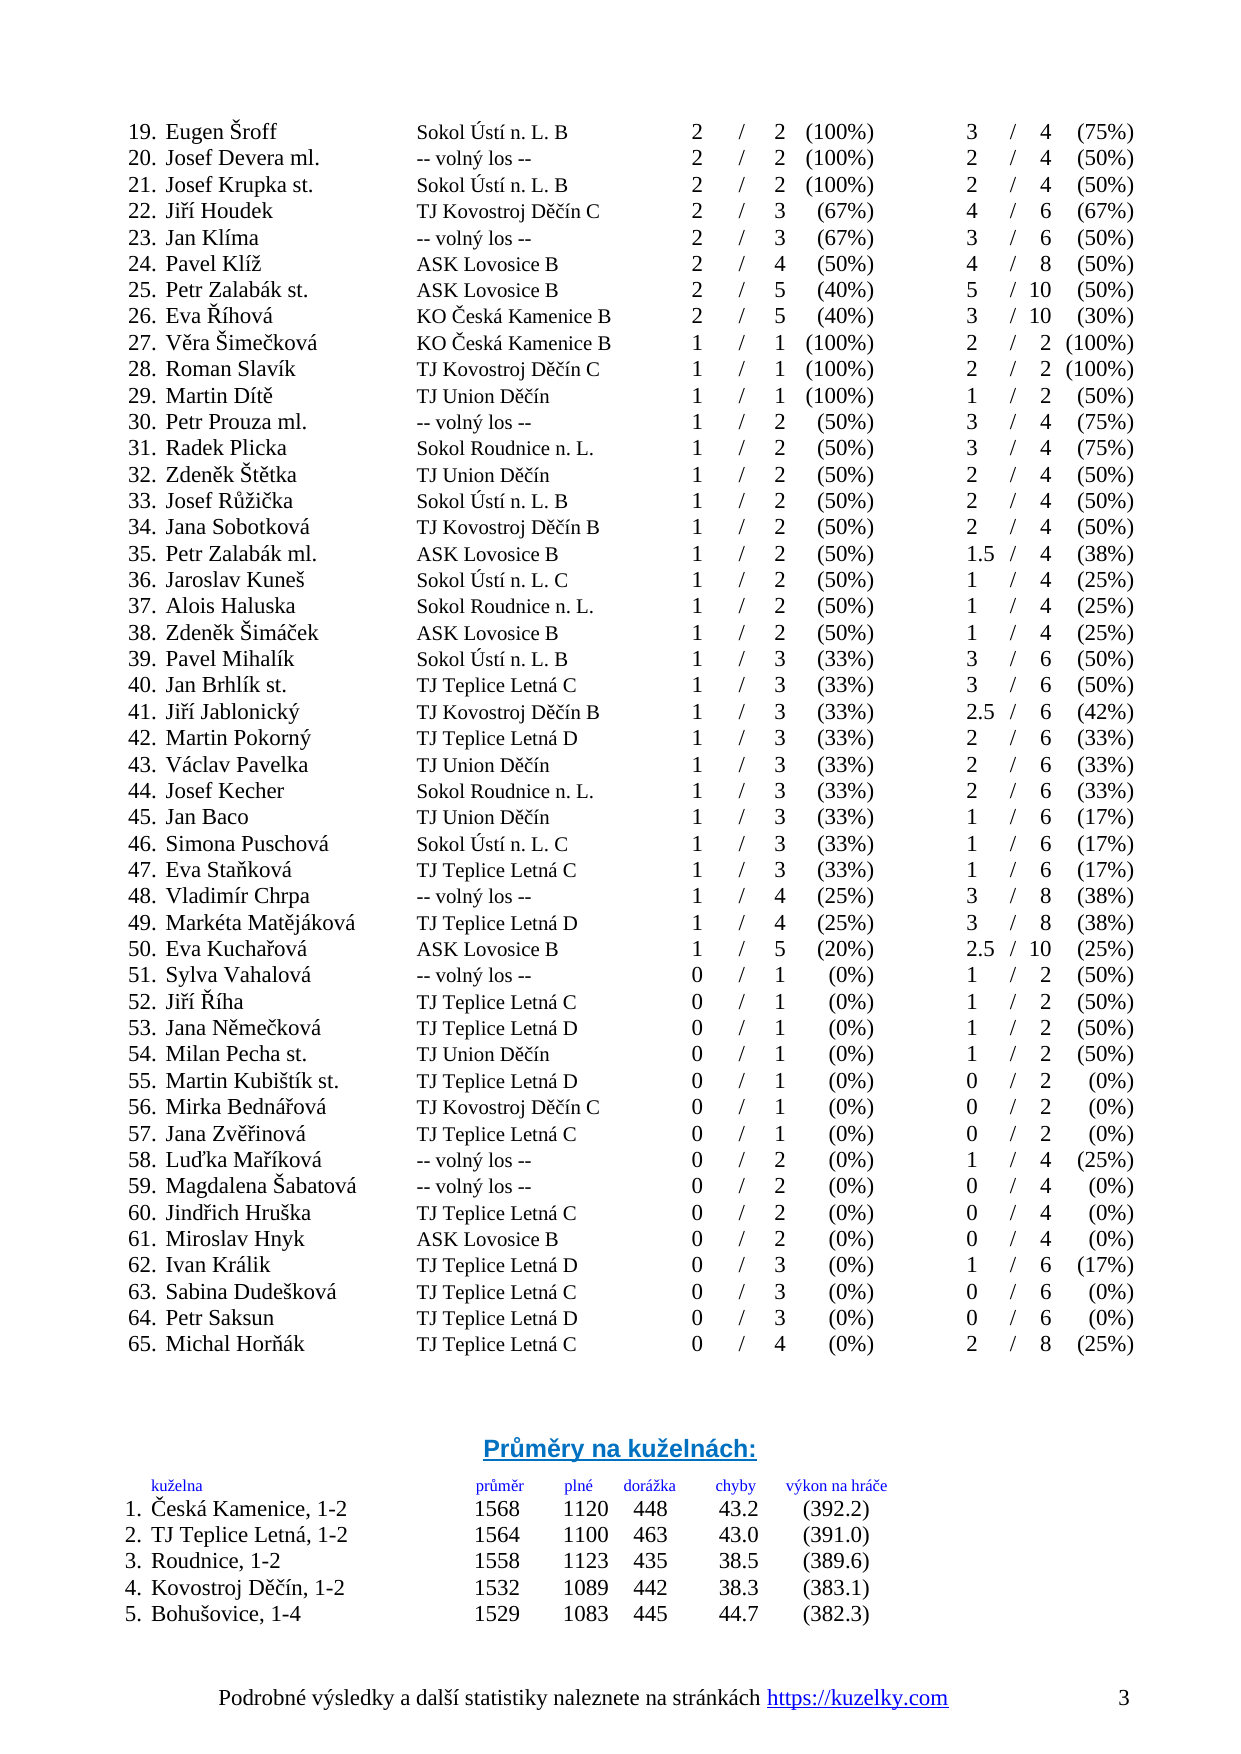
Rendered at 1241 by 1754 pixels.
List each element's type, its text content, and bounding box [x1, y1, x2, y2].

text 55. Martin Kubištík st. TJ Teplice Letná D 0 / 1 (0%) 0 / 2 (0%) [106, 1067, 1134, 1093]
text 56. Mirka Bednářová TJ Kovostroj Děčín C 0 / 1 (0%) 0 / 2 (0%) [106, 1093, 1134, 1119]
text 23. Jan Klíma -- volný los -- 2 / 3 (67%) 3 / 6 (50%) [106, 223, 1134, 250]
text kuželna průměr plné dorážka chyby výkon na hráče [106, 1476, 1134, 1495]
text 45. Jan Baco TJ Union Děčín 1 / 3 (33%) 1 / 6 (17%) [106, 803, 1134, 830]
text 28. Roman Slavík TJ Kovostroj Děčín C 1 / 1 (100%) 2 / 2 (100%) [106, 355, 1134, 382]
text 39. Pavel Mihalík Sokol Ústí n. L. B 1 / 3 (33%) 3 / 6 (50%) [106, 645, 1134, 672]
text 65. Michal Horňák TJ Teplice Letná C 0 / 4 (0%) 2 / 8 (25%) [106, 1330, 1134, 1357]
text 37. Alois Haluska Sokol Roudnice n. L. 1 / 2 (50%) 1 / 4 (25%) [106, 592, 1134, 619]
text 29. Martin Dítě TJ Union Děčín 1 / 1 (100%) 1 / 2 (50%) [106, 382, 1134, 408]
text 41. Jiří Jablonický TJ Kovostroj Děčín B 1 / 3 (33%) 2.5 / 6 (42%) [106, 698, 1134, 724]
text 47. Eva Staňková TJ Teplice Letná C 1 / 3 (33%) 1 / 6 (17%) [106, 856, 1134, 882]
text 62. Ivan Králik TJ Teplice Letná D 0 / 3 (0%) 1 / 6 (17%) [106, 1251, 1134, 1278]
text 54. Milan Pecha st. TJ Union Děčín 0 / 1 (0%) 1 / 2 (50%) [106, 1041, 1134, 1067]
text 59. Magdalena Šabatová -- volný los -- 0 / 2 (0%) 0 / 4 (0%) [106, 1172, 1134, 1199]
text 42. Martin Pokorný TJ Teplice Letná D 1 / 3 (33%) 2 / 6 (33%) [106, 724, 1134, 751]
text 24. Pavel Klíž ASK Lovosice B 2 / 4 (50%) 4 / 8 (50%) [106, 250, 1134, 276]
text 63. Sabina Dudešková TJ Teplice Letná C 0 / 3 (0%) 0 / 6 (0%) [106, 1278, 1134, 1304]
text 2. TJ Teplice Letná, 1-2 1564 1100 463 43.0 (391.0) [106, 1521, 1134, 1548]
text 50. Eva Kuchařová ASK Lovosice B 1 / 5 (20%) 2.5 / 10 (25%) [106, 935, 1134, 961]
text 22. Jiří Houdek TJ Kovostroj Děčín C 2 / 3 (67%) 4 / 6 (67%) [106, 197, 1134, 223]
text Průměry na kuželnách: [94, 1434, 1145, 1463]
text 48. Vladimír Chrpa -- volný los -- 1 / 4 (25%) 3 / 8 (38%) [106, 882, 1134, 909]
text 30. Petr Prouza ml. -- volný los -- 1 / 2 (50%) 3 / 4 (75%) [106, 408, 1134, 434]
text 46. Simona Puschová Sokol Ústí n. L. C 1 / 3 (33%) 1 / 6 (17%) [106, 830, 1134, 856]
text 20. Josef Devera ml. -- volný los -- 2 / 2 (100%) 2 / 4 (50%) [106, 144, 1134, 171]
text 61. Miroslav Hnyk ASK Lovosice B 0 / 2 (0%) 0 / 4 (0%) [106, 1225, 1134, 1251]
text 33. Josef Růžička Sokol Ústí n. L. B 1 / 2 (50%) 2 / 4 (50%) [106, 487, 1134, 513]
text 25. Petr Zalabák st. ASK Lovosice B 2 / 5 (40%) 5 / 10 (50%) [106, 276, 1134, 303]
text 34. Jana Sobotková TJ Kovostroj Děčín B 1 / 2 (50%) 2 / 4 (50%) [106, 513, 1134, 540]
text 43. Václav Pavelka TJ Union Děčín 1 / 3 (33%) 2 / 6 (33%) [106, 751, 1134, 777]
text 57. Jana Zvěřinová TJ Teplice Letná C 0 / 1 (0%) 0 / 2 (0%) [106, 1119, 1134, 1146]
text 52. Jiří Říha TJ Teplice Letná C 0 / 1 (0%) 1 / 2 (50%) [106, 988, 1134, 1014]
text 4. Kovostroj Děčín, 1-2 1532 1089 442 38.3 (383.1) [106, 1574, 1134, 1600]
text 51. Sylva Vahalová -- volný los -- 0 / 1 (0%) 1 / 2 (50%) [106, 961, 1134, 988]
text 38. Zdeněk Šimáček ASK Lovosice B 1 / 2 (50%) 1 / 4 (25%) [106, 619, 1134, 645]
text 21. Josef Krupka st. Sokol Ústí n. L. B 2 / 2 (100%) 2 / 4 (50%) [106, 171, 1134, 197]
text 27. Věra Šimečková KO Česká Kamenice B 1 / 1 (100%) 2 / 2 (100%) [106, 329, 1134, 355]
text 1. Česká Kamenice, 1-2 1568 1120 448 43.2 (392.2) [106, 1495, 1134, 1521]
text 49. Markéta Matějáková TJ Teplice Letná D 1 / 4 (25%) 3 / 8 (38%) [106, 909, 1134, 935]
text 36. Jaroslav Kuneš Sokol Ústí n. L. C 1 / 2 (50%) 1 / 4 (25%) [106, 566, 1134, 592]
text 53. Jana Němečková TJ Teplice Letná D 0 / 1 (0%) 1 / 2 (50%) [106, 1014, 1134, 1041]
text 5. Bohušovice, 1-4 1529 1083 445 44.7 (382.3) [106, 1600, 1134, 1627]
text 40. Jan Brhlík st. TJ Teplice Letná C 1 / 3 (33%) 3 / 6 (50%) [106, 672, 1134, 698]
text 58. Luďka Maříková -- volný los -- 0 / 2 (0%) 1 / 4 (25%) [106, 1146, 1134, 1172]
text 31. Radek Plicka Sokol Roudnice n. L. 1 / 2 (50%) 3 / 4 (75%) [106, 434, 1134, 461]
text 26. Eva Říhová KO Česká Kamenice B 2 / 5 (40%) 3 / 10 (30%) [106, 303, 1134, 329]
text 32. Zdeněk Štětka TJ Union Děčín 1 / 2 (50%) 2 / 4 (50%) [106, 461, 1134, 487]
text 3. Roudnice, 1-2 1558 1123 435 38.5 (389.6) [106, 1548, 1134, 1574]
text 35. Petr Zalabák ml. ASK Lovosice B 1 / 2 (50%) 1.5 / 4 (38%) [106, 540, 1134, 566]
text 60. Jindřich Hruška TJ Teplice Letná C 0 / 2 (0%) 0 / 4 (0%) [106, 1199, 1134, 1225]
text 44. Josef Kecher Sokol Roudnice n. L. 1 / 3 (33%) 2 / 6 (33%) [106, 777, 1134, 803]
text 64. Petr Saksun TJ Teplice Letná D 0 / 3 (0%) 0 / 6 (0%) [106, 1304, 1134, 1330]
text 19. Eugen Šroff Sokol Ústí n. L. B 2 / 2 (100%) 3 / 4 (75%) [106, 118, 1134, 144]
